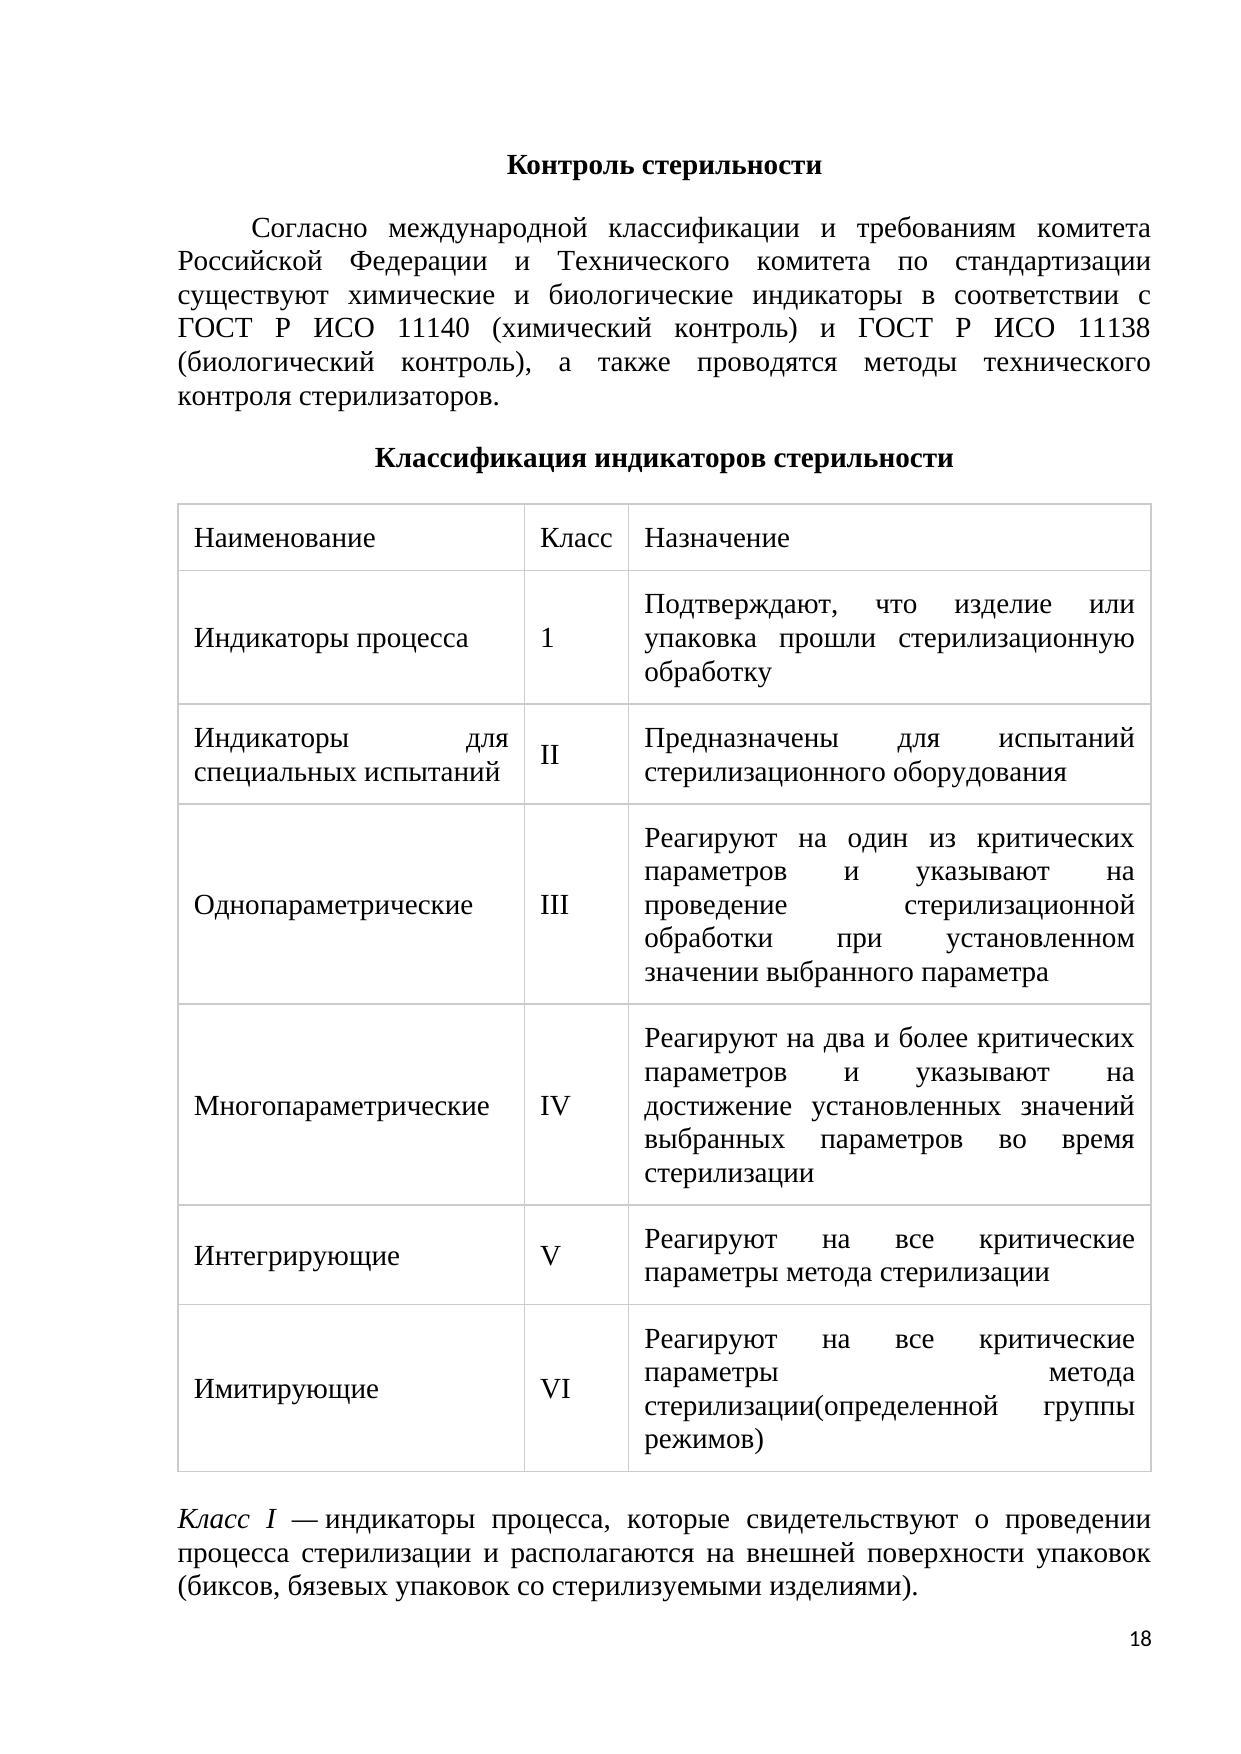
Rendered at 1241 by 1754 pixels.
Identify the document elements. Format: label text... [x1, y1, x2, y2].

table_cell V [525, 1206, 628, 1304]
table_cell Индикаторы для специальных испытаний [179, 705, 524, 803]
table_cell Реагируют на один из критических параметров и указывают на проведение стерилизационной обработки при установленном значении выбранного параметра [629, 805, 1150, 1003]
table_cell 1 [525, 571, 628, 703]
table_header Назначение [629, 505, 1150, 569]
table_cell VI [525, 1305, 628, 1471]
text Классификация индикаторов стерильности [177, 440, 1152, 474]
table_cell Реагируют на все критические параметры метода стерилизации [629, 1206, 1150, 1304]
text Согласно международной классификации и требованиям комитета Российской Федерации и Технического комитета по стандартизации существуют химические и биологические индикаторы в соответствии с ГОСТ Р ИСО 11140 (химический контроль) и ГОСТ Р ИСО 11138 (биологический контроль), а также проводятся методы технического контроля стерилизаторов. [177, 210, 1152, 411]
table_cell Подтверждают, что изделие или упаковка прошли стерилизационную обработку [629, 571, 1150, 703]
table_header Класс [525, 505, 628, 569]
table_cell IV [525, 1005, 628, 1204]
table_cell III [525, 805, 628, 1003]
table_cell Реагируют на два и более критических параметров и указывают на достижение установленных значений выбранных параметров во время стерилизации [629, 1005, 1150, 1204]
table_cell Многопараметрические [179, 1005, 524, 1204]
table_cell Имитирующие [179, 1305, 524, 1471]
table_cell Предназначены для испытаний стерилизационного оборудования [629, 705, 1150, 803]
table_cell Реагируют на все критические параметры метода стерилизации(определенной группы режимов) [629, 1305, 1150, 1471]
text Класс I — индикаторы процесса, которые свидетельствуют о проведении процесса стерилизации и располагаются на внешней поверхности упаковок (биксов, бязевых упаковок со стерилизуемыми изделиями). [177, 1501, 1152, 1602]
table_cell Однопараметрические [179, 805, 524, 1003]
table_cell Интегрирующие [179, 1206, 524, 1304]
table_header Наименование [179, 505, 524, 569]
table_cell II [525, 705, 628, 803]
table_cell Индикаторы процесса [179, 571, 524, 703]
text Контроль стерильности [177, 147, 1152, 181]
